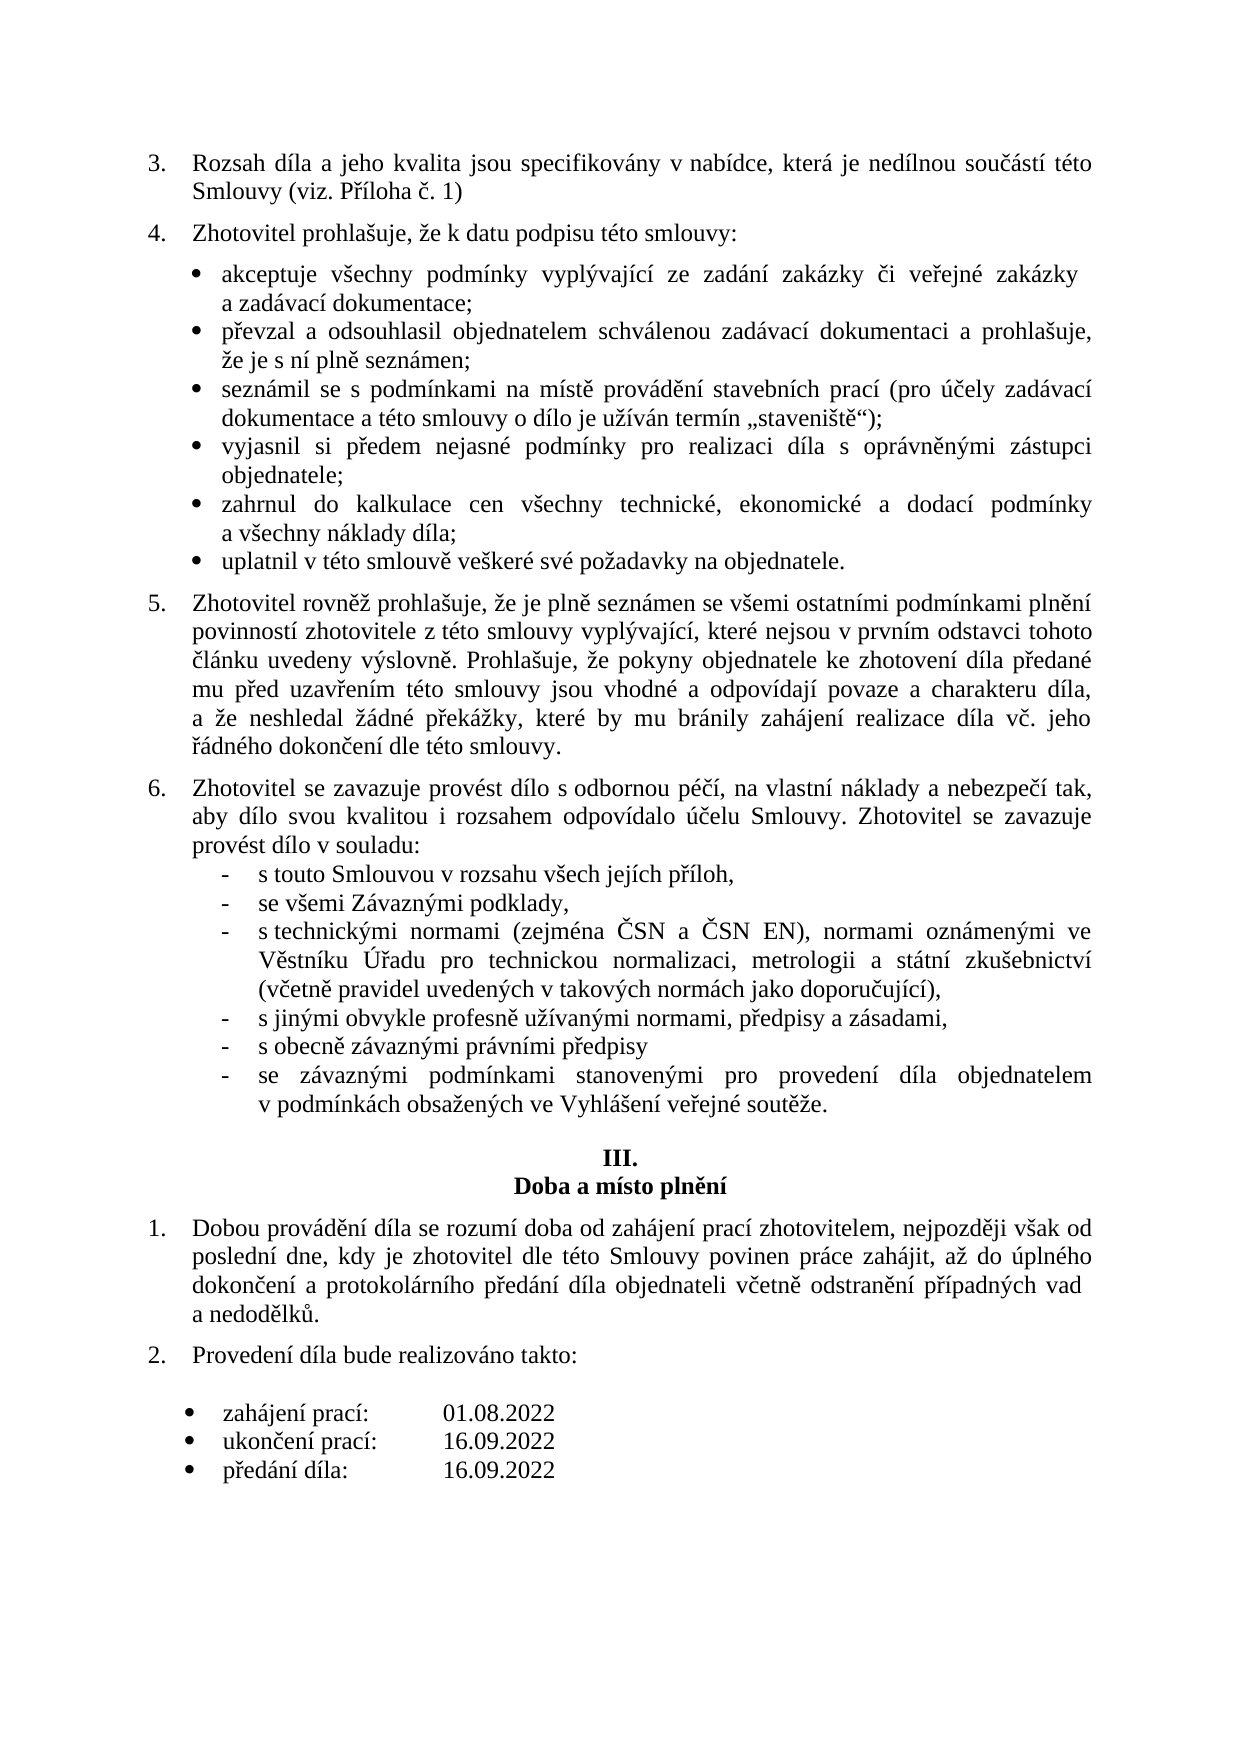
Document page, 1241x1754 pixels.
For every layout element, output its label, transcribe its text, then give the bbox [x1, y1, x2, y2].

list akceptuje všechny podmínky vyplývající ze zadání zakázky či veřejné zakázky a zadávací dokumentace; [192, 259, 1093, 316]
list Zhotovitel rovněž prohlašuje, že je plně seznámen se všemi ostatními podmínkami plnění povinností zhotovitele z této smlouvy vyplývající, které nejsou v prvním odstavci tohoto článku uvedeny výslovně. Prohlašuje, že pokyny objednatele ke zhotovení díla předané mu před uzavřením této smlouvy jsou vhodné a odpovídají povaze a charakteru díla, a že neshledal žádné překážky, které by mu bránily zahájení realizace díla vč. jeho řádného dokončení dle této smlouvy. [148, 588, 1093, 760]
list Zhotovitel se zavazuje provést dílo s odbornou péčí, na vlastní náklady a nebezpečí tak, aby dílo svou kvalitou i rozsahem odpovídalo účelu Smlouvy. Zhotovitel se zavazuje provést dílo v souladu: [148, 773, 1093, 859]
list zahrnul do kalkulace cen všechny technické, ekonomické a dodací podmínky a všechny náklady díla; [192, 489, 1093, 546]
list seznámil se s podmínkami na místě provádění stavebních prací (pro účely zadávací dokumentace a této smlouvy o dílo je užíván termín „staveniště“); [192, 374, 1093, 431]
list převzal a odsouhlasil objednatelem schválenou zadávací dokumentaci a prohlašuje, že je s ní plně seznámen; [192, 316, 1093, 374]
list Zhotovitel prohlašuje, že k datu podpisu této smlouvy: [148, 218, 1093, 246]
list ukončení prací: 16.09.2022 [185, 1426, 1093, 1455]
list zahájení prací: 01.08.2022 [185, 1398, 1093, 1426]
list s technickými normami (zejména ČSN a ČSN EN), normami oznámenými ve Věstníku Úřadu pro technickou normalizaci, metrologii a státní zkušebnictví (včetně pravidel uvedených v takových normách jako doporučující), [221, 916, 1093, 1003]
list uplatnil v této smlouvě veškeré své požadavky na objednatele. [192, 546, 1093, 575]
list s jinými obvykle profesně užívanými normami, předpisy a zásadami, [221, 1003, 1093, 1031]
list Dobou provádění díla se rozumí doba od zahájení prací zhotovitelem, nejpozději však od poslední dne, kdy je zhotovitel dle této Smlouvy povinen práce zahájit, až do úplného dokončení a protokolárního předání díla objednateli včetně odstranění případných vad a nedodělků. [148, 1213, 1093, 1328]
list se závaznými podmínkami stanovenými pro provedení díla objednatelem v podmínkách obsažených ve Vyhlášení veřejné soutěže. [221, 1060, 1093, 1118]
list Provedení díla bude realizováno takto: [148, 1340, 1093, 1369]
list vyjasnil si předem nejasné podmínky pro realizaci díla s oprávněnými zástupci objednatele; [192, 431, 1093, 489]
text III. [148, 1143, 1093, 1171]
list s obecně závaznými právními předpisy [221, 1031, 1093, 1060]
list Rozsah díla a jeho kvalita jsou specifikovány v nabídce, která je nedílnou součástí této Smlouvy (viz. Příloha č. 1) [148, 148, 1093, 205]
list se všemi Závaznými podklady, [221, 888, 1093, 916]
text Doba a místo plnění [148, 1171, 1093, 1200]
list s touto Smlouvou v rozsahu všech jejích příloh, [221, 859, 1093, 888]
list předání díla: 16.09.2022 [185, 1455, 1093, 1484]
